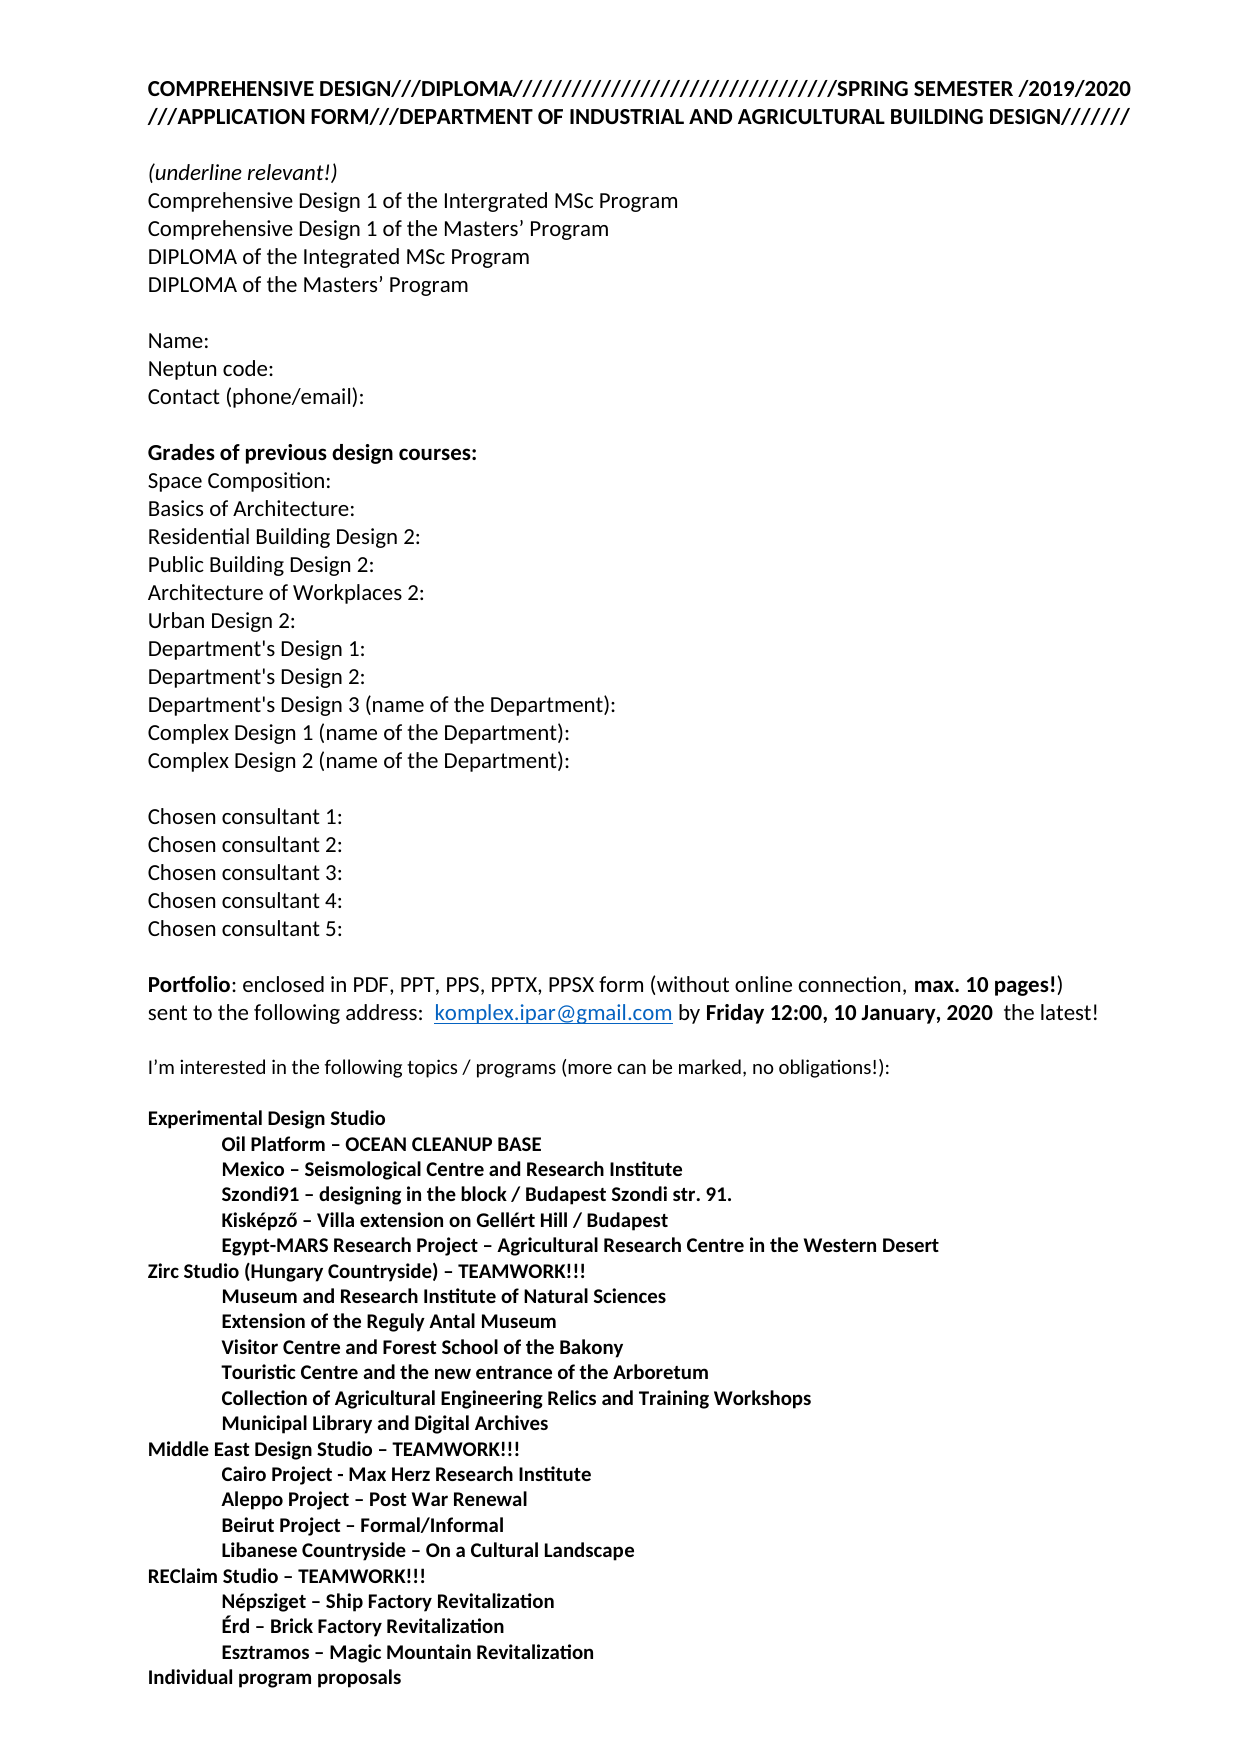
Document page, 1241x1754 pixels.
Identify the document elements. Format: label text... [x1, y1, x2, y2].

text Urban Design 2: [148, 606, 1137, 634]
text Chosen consultant 3: [148, 858, 1137, 886]
text Beirut Project – Formal/Informal [148, 1512, 1137, 1537]
text Experimental Design Studio [148, 1105, 1137, 1131]
text Collection of Agricultural Engineering Relics and Training Workshops [148, 1385, 1137, 1410]
text Department's Design 2: [148, 662, 1137, 690]
text Neptun code: [148, 354, 1137, 382]
text Basics of Architecture: [148, 494, 1137, 522]
text sent to the following address: komplex.ipar@gmail.com by Friday 12:00, 10 January, 2020 the latest! [148, 998, 1137, 1027]
text Comprehensive Design 1 of the Masters’ Program [148, 214, 1137, 242]
text Chosen consultant 5: [148, 914, 1137, 942]
text Esztramos – Magic Mountain Revitalization [148, 1639, 1137, 1664]
text I’m interested in the following topics / programs (more can be marked, no obligations!): [148, 1054, 1137, 1080]
text Szondi91 – designing in the block / Budapest Szondi str. 91. [148, 1182, 1137, 1207]
text Oil Platform – OCEAN CLEANUP BASE [148, 1131, 1137, 1156]
text Complex Design 2 (name of the Department): [148, 746, 1137, 774]
text DIPLOMA of the Integrated MSc Program [148, 242, 1137, 270]
text Grades of previous design courses: [148, 438, 1137, 466]
text Chosen consultant 1: [148, 802, 1137, 830]
text Municipal Library and Digital Archives [148, 1410, 1137, 1436]
text Libanese Countryside – On a Cultural Landscape [148, 1537, 1137, 1563]
text Name: [148, 326, 1137, 354]
text Kisképző – Villa extension on Gellért Hill / Budapest [148, 1207, 1137, 1232]
text Mexico – Seismological Centre and Research Institute [148, 1156, 1137, 1182]
text (underline relevant!) [148, 158, 1137, 186]
text Portfolio: enclosed in PDF, PPT, PPS, PPTX, PPSX form (without online connection, max. 10 pages!) [148, 971, 1137, 998]
text Chosen consultant 4: [148, 886, 1137, 914]
text Residential Building Design 2: [148, 522, 1137, 550]
text Middle East Design Studio – TEAMWORK!!! [148, 1436, 1137, 1461]
text Egypt-MARS Research Project – Agricultural Research Centre in the Western Desert [148, 1232, 1137, 1258]
text Érd – Brick Factory Revitalization [148, 1614, 1137, 1639]
text Touristic Centre and the new entrance of the Arboretum [148, 1359, 1137, 1385]
text COMPREHENSIVE DESIGN///DIPLOMA/////////////////////////////////SPRING SEMESTER /2019/2020 ///APPLICATION FORM///DEPARTMENT OF INDUSTRIAL AND AGRICULTURAL BUILDING DESIGN/////// [148, 74, 1135, 130]
text REClaim Studio – TEAMWORK!!! [148, 1563, 1137, 1588]
text Aleppo Project – Post War Renewal [148, 1487, 1137, 1512]
text Public Building Design 2: [148, 550, 1137, 578]
text Museum and Research Institute of Natural Sciences [148, 1283, 1137, 1309]
text Contact (phone/email): [148, 382, 1137, 410]
text Extension of the Reguly Antal Museum [148, 1309, 1137, 1334]
text Cairo Project - Max Herz Research Institute [148, 1461, 1137, 1487]
text DIPLOMA of the Masters’ Program [148, 270, 1137, 298]
text Department's Design 1: [148, 634, 1137, 662]
text Comprehensive Design 1 of the Intergrated MSc Program [148, 186, 1137, 214]
text Department's Design 3 (name of the Department): [148, 690, 1137, 718]
text Visitor Centre and Forest School of the Bakony [148, 1334, 1137, 1359]
text Zirc Studio (Hungary Countryside) – TEAMWORK!!! [148, 1258, 1137, 1283]
text Space Composition: [148, 466, 1137, 494]
text Népsziget – Ship Factory Revitalization [148, 1588, 1137, 1614]
text Chosen consultant 2: [148, 830, 1137, 858]
text Individual program proposals [148, 1664, 1137, 1690]
text Complex Design 1 (name of the Department): [148, 718, 1137, 746]
text Architecture of Workplaces 2: [148, 578, 1137, 606]
